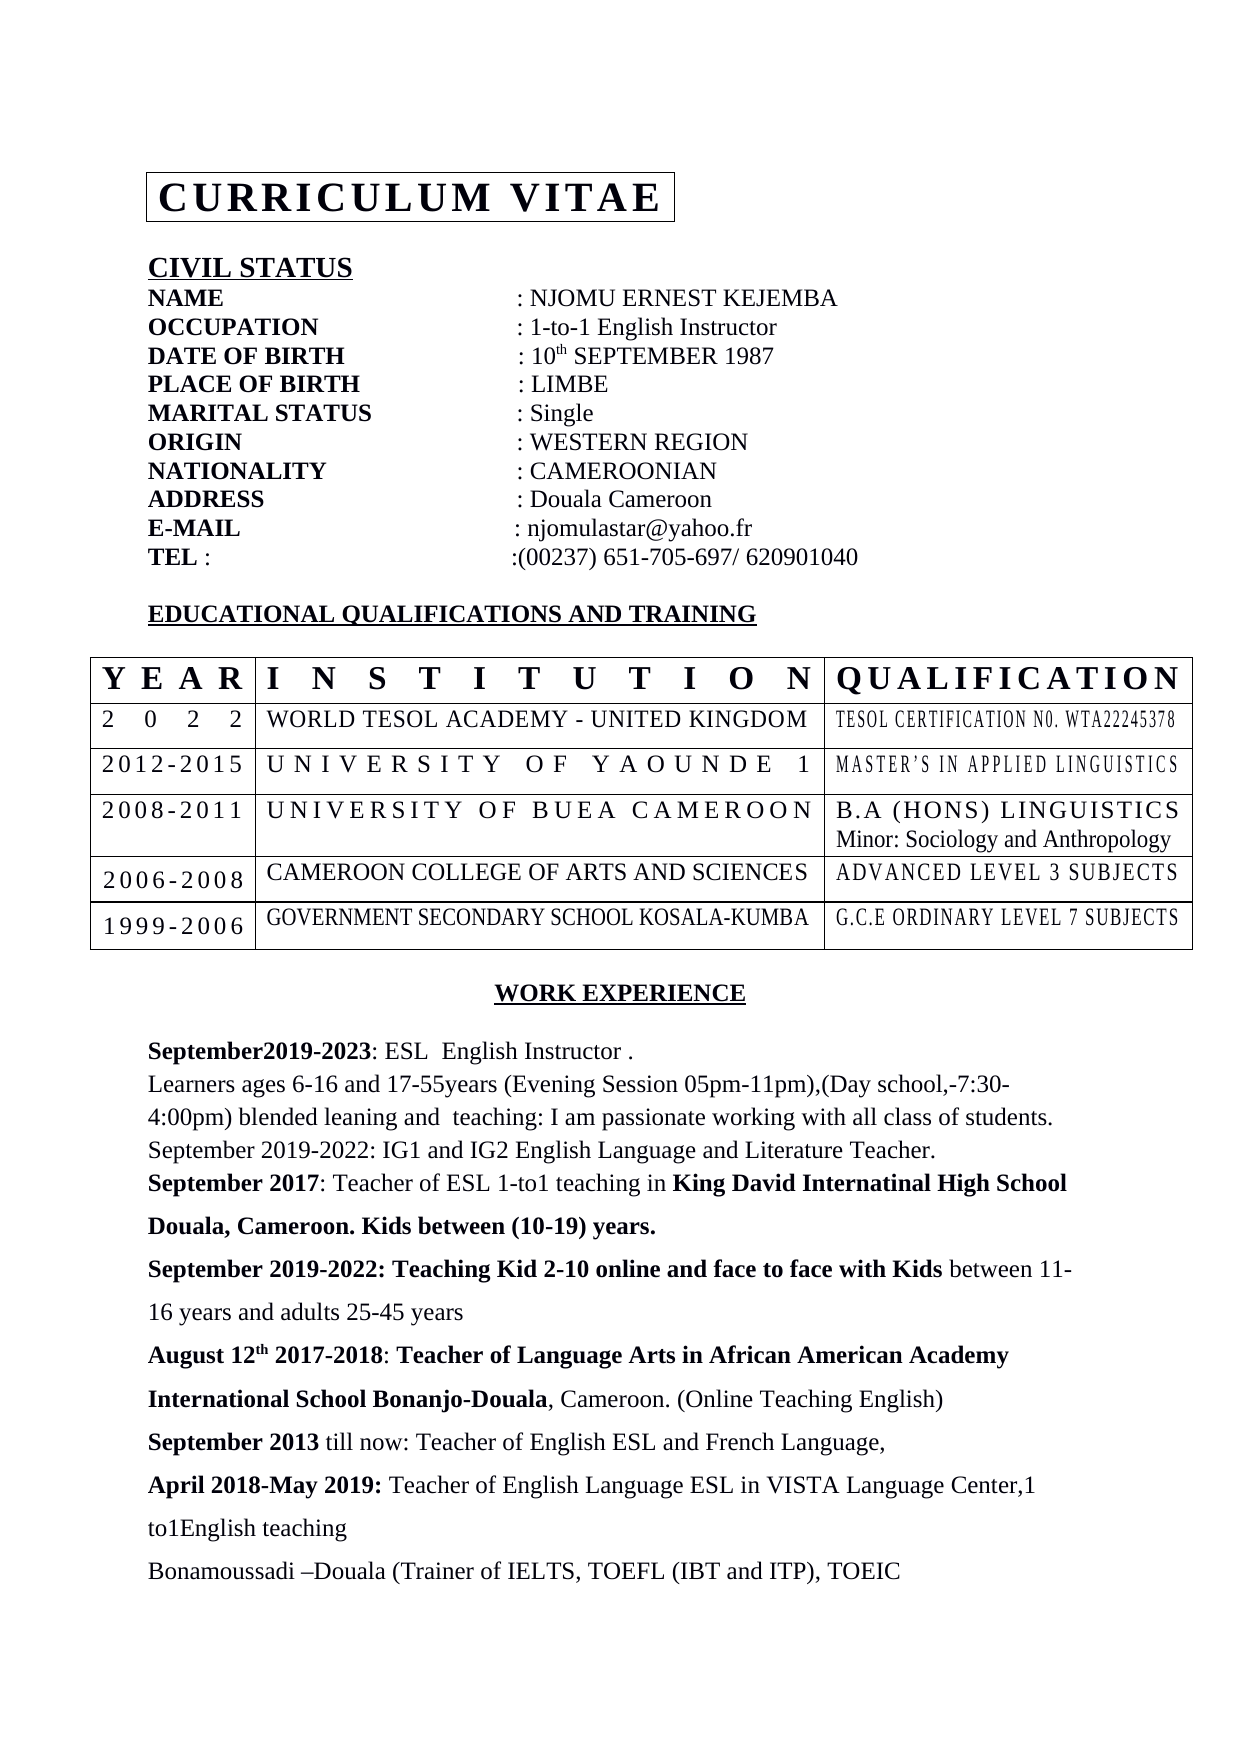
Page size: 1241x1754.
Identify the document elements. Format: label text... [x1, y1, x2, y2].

table_cell 2022 [91, 704, 255, 748]
text PLACE OF BIRTH : LIMBE [148, 369, 1093, 398]
table_cell 1999-2006 [91, 903, 255, 949]
text September2019-2023: ESL English Instructor . [148, 1036, 1093, 1065]
text TEL : :(00237) 651-705-697/ 620901040 [148, 542, 1093, 571]
text WORK EXPERIENCE [148, 978, 1093, 1007]
text September 2013 till now: Teacher of English ESL and French Language, [148, 1427, 1093, 1456]
table_cell UNIVERSITY OF YAOUNDE 1 [256, 749, 824, 794]
table_header YEAR [91, 658, 255, 703]
table_cell 2006-2008 [91, 857, 255, 901]
text September 2017: Teacher of ESL 1-to1 teaching in King David Internatinal High School Douala, Cameroon. Kids between (10-19) years. [148, 1168, 1093, 1240]
table_cell WORLD TESOL ACADEMY - UNITED KINGDOM [256, 704, 824, 748]
text NAME : NJOMU ERNEST KEJEMBA [148, 283, 1093, 312]
table_cell ADVANCED LEVEL 3 SUBJECTS [825, 857, 1192, 901]
text DATE OF BIRTH : 10th SEPTEMBER 1987 [148, 341, 1093, 369]
text ORIGIN : WESTERN REGION [148, 427, 1093, 456]
text ADDRESS : Douala Cameroon [148, 484, 1093, 513]
table_cell 2012-2015 [91, 749, 255, 794]
text September 2019-2022: Teaching Kid 2-10 online and face to face with Kids between 11-16 years and adults 25-45 years [148, 1254, 1093, 1326]
text OCCUPATION : 1-to-1 English Instructor [148, 312, 1093, 341]
text MARITAL STATUS : Single [148, 398, 1093, 427]
text Learners ages 6-16 and 17-55years (Evening Session 05pm-11pm),(Day school,-7:30-4:00pm) blended leaning and teaching: I am passionate working with all class of students. [148, 1069, 1093, 1131]
text EDUCATIONAL QUALIFICATIONS AND TRAINING [148, 599, 1093, 628]
table_cell CAMEROON COLLEGE OF ARTS AND SCIENCES [256, 857, 824, 901]
table_cell UNIVERSITY OF BUEA CAMEROON [256, 795, 824, 856]
table_cell 2008-2011 [91, 795, 255, 856]
table_header QUALIFICATION [825, 658, 1192, 703]
text Bonamoussadi –Douala (Trainer of IELTS, TOEFL (IBT and ITP), TOEIC [148, 1556, 1093, 1585]
table_cell GOVERNMENT SECONDARY SCHOOL KOSALA-KUMBA [256, 903, 824, 949]
table_header INSTITUTION [256, 658, 824, 703]
table_header CURRICULUM VITAE [147, 173, 674, 221]
table_cell B.A (HONS) LINGUISTICS Minor: Sociology and Anthropology [825, 795, 1192, 856]
text September 2019-2022: IG1 and IG2 English Language and Literature Teacher. [148, 1135, 1093, 1164]
table_cell MASTER’S IN APPLIED LINGUISTICS [825, 749, 1192, 794]
text CIVIL STATUS [148, 250, 1093, 283]
table_cell G.C.E ORDINARY LEVEL 7 SUBJECTS [825, 903, 1192, 949]
text NATIONALITY : CAMEROONIAN [148, 456, 1093, 484]
table_cell TESOL CERTIFICATION N0. WTA22245378 [825, 704, 1192, 748]
text August 12th 2017-2018: Teacher of Language Arts in African American Academy International School Bonanjo-Douala, Cameroon. (Online Teaching English) [148, 1341, 1093, 1412]
text E-MAIL : njomulastar@yahoo.fr [148, 513, 1093, 542]
text April 2018-May 2019: Teacher of English Language ESL in VISTA Language Center,1 to1English teaching [148, 1470, 1093, 1542]
